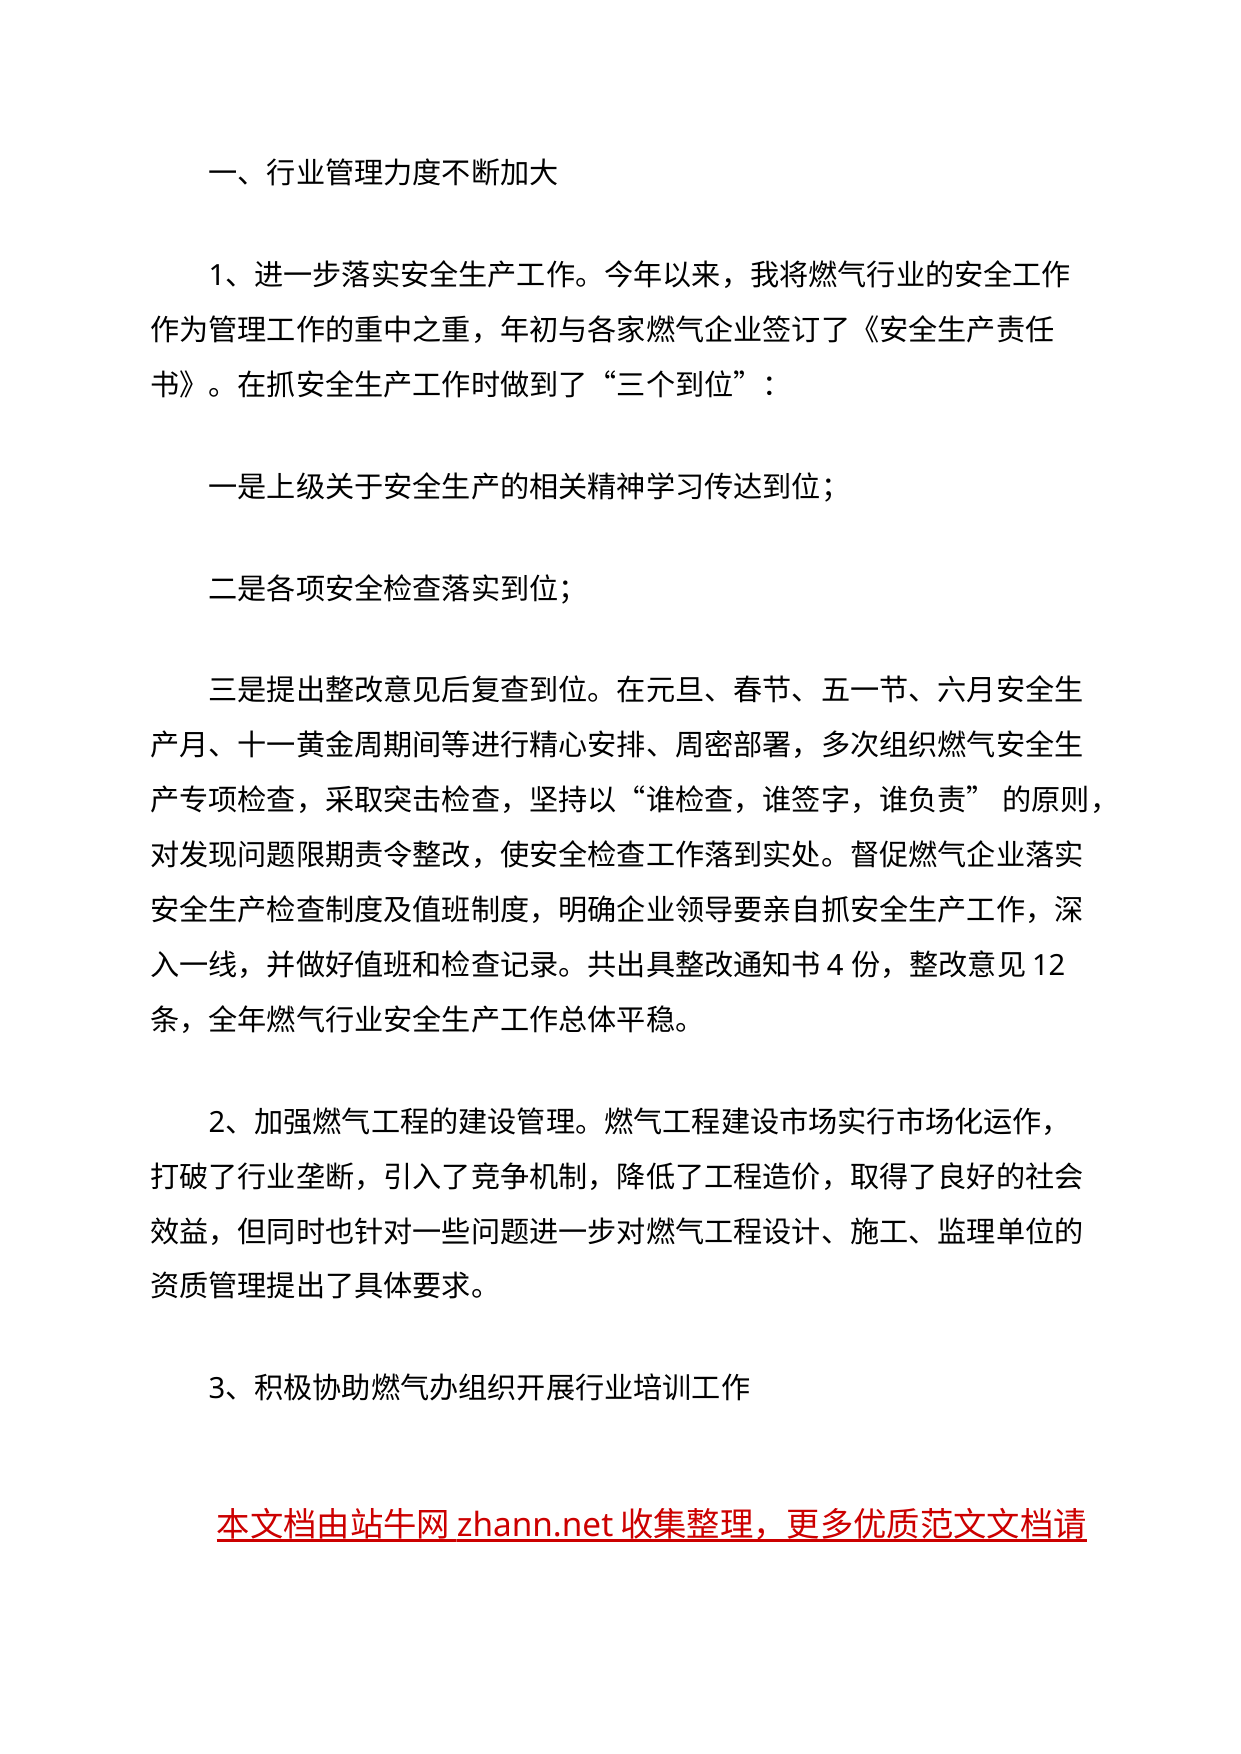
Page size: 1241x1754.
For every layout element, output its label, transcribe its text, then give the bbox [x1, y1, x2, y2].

text 三是提出整改意见后复查到位。在元旦、春节、五一节、六月安全生产月、十一黄金周期间等进行精心安排、周密部署，多次组织燃气安全生产专项检查，采取突击检查，坚持以“谁检查，谁签字，谁负责” 的原则，对发现问题限期责令整改，使安全检查工作落到实处。督促燃气企业落实安全生产检查制度及值班制度，明确企业领导要亲自抓安全生产工作，深入一线，并做好值班和检查记录。共出具整改通知书4 份，整改意见12 条，全年燃气行业安全生产工作总体平稳。 [150, 667, 1090, 1039]
text 一、行业管理力度不断加大 [150, 150, 1090, 192]
text 3、积极协助燃气办组织开展行业培训工作 [150, 1365, 1090, 1407]
text 1、进一步落实安全生产工作。今年以来，我将燃气行业的安全工作作为管理工作的重中之重，年初与各家燃气企业签订了《安全生产责任书》。在抓安全生产工作时做到了“三个到位”： [150, 252, 1090, 404]
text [150, 1498, 1090, 1546]
text 一是上级关于安全生产的相关精神学习传达到位； [150, 463, 1090, 506]
text 2、加强燃气工程的建设管理。燃气工程建设市场实行市场化运作，打破了行业垄断，引入了竞争机制，降低了工程造价，取得了良好的社会效益，但同时也针对一些问题进一步对燃气工程设计、施工、监理单位的资质管理提出了具体要求。 [150, 1098, 1090, 1305]
text 二是各项安全检查落实到位； [150, 565, 1090, 607]
